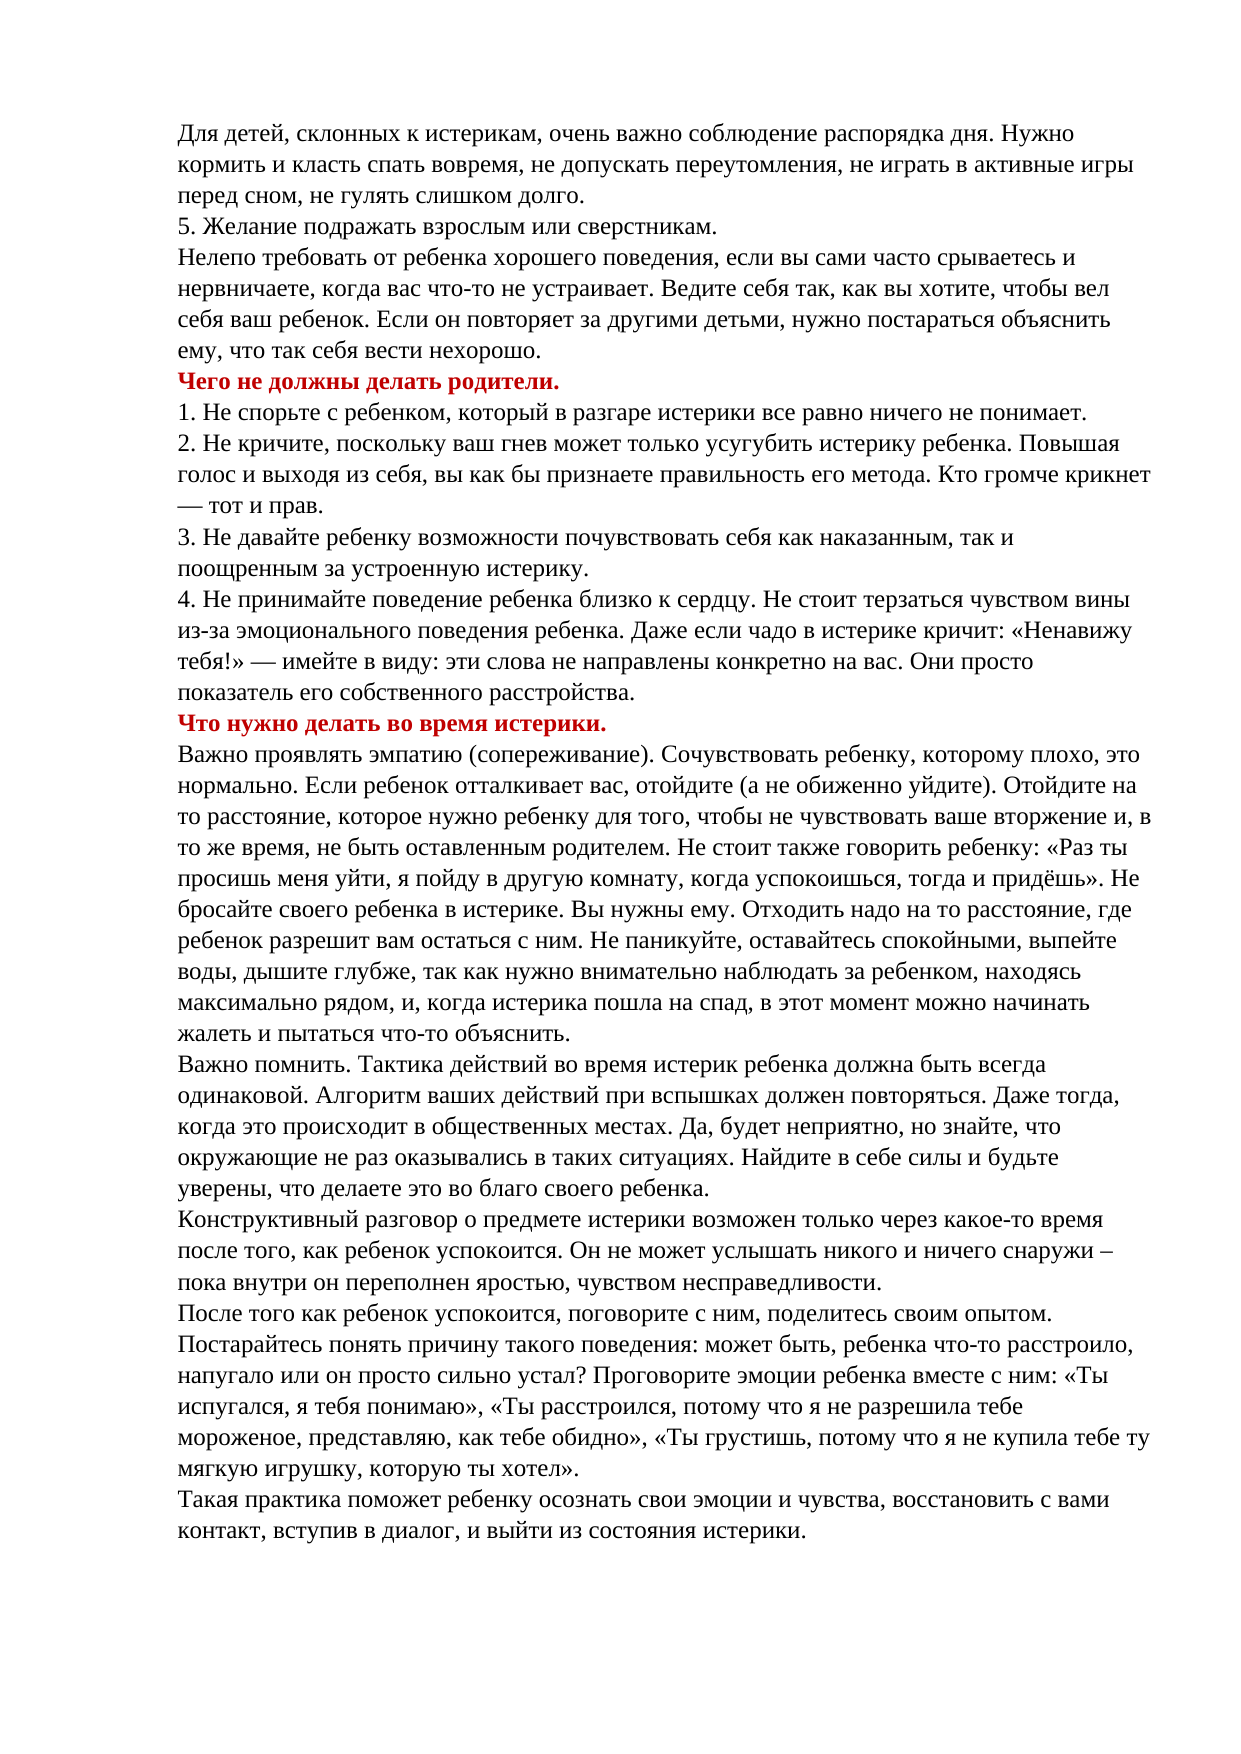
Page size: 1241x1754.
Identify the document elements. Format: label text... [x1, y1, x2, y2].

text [177, 118, 1152, 801]
